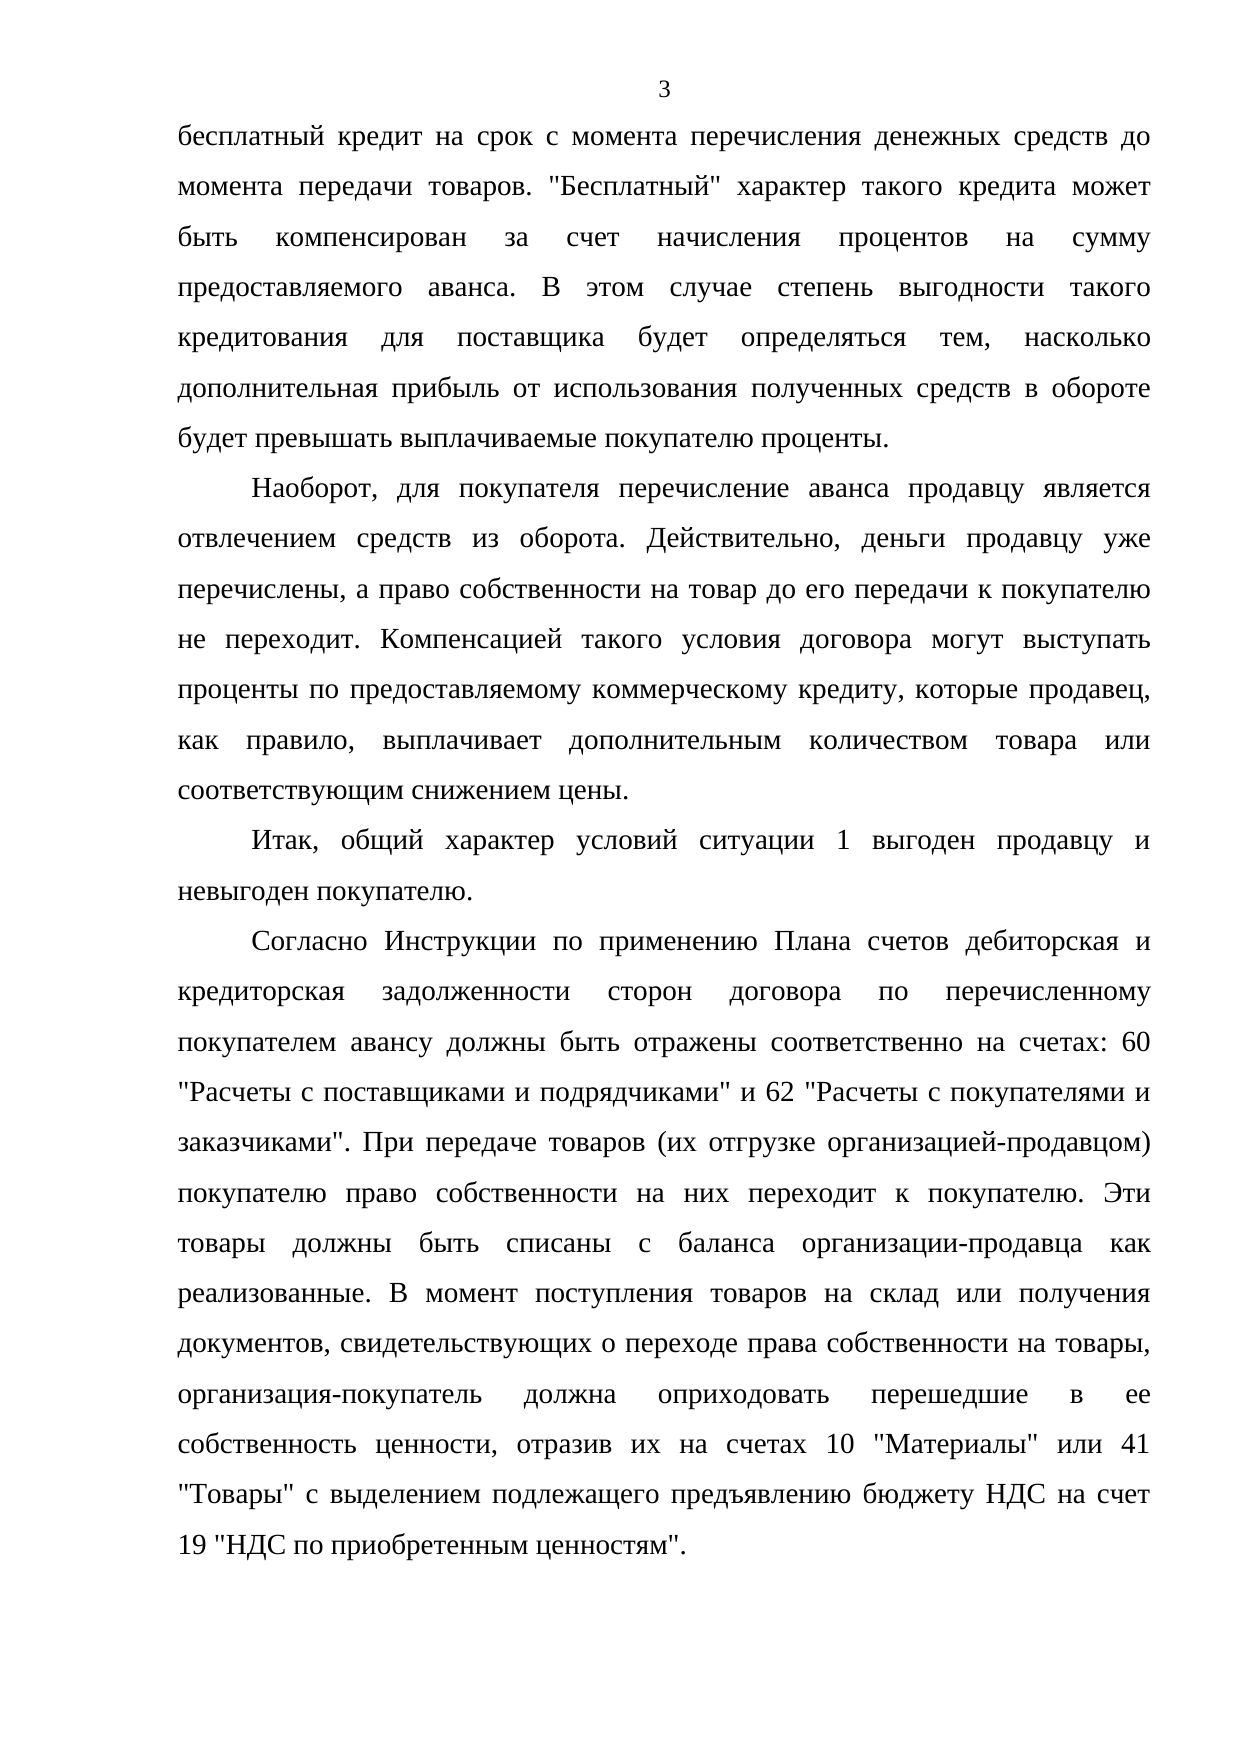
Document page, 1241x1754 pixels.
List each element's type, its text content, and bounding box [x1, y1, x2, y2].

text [177, 118, 1152, 453]
text Наоборот, для покупателя перечисление аванса продавцу является отвлечением средств из оборота. Действительно, деньги продавцу уже перечислены, а право собственности на товар до его передачи к покупателю не переходит. Компенсацией такого условия договора могут выступать проценты по предоставляемому коммерческому кредиту, которые продавец, как правило, выплачивает дополнительным количеством товара или соответствующим снижением цены. [177, 470, 1152, 806]
text Итак, общий характер условий ситуации 1 выгоден продавцу и невыгоден покупателю. [177, 822, 1152, 906]
text Согласно Инструкции по применению Плана счетов дебиторская и кредиторская задолженности сторон договора по перечисленному покупателем авансу должны быть отражены соответственно на счетах: 60 "Расчеты с поставщиками и подрядчиками" и 62 "Расчеты с покупателями и заказчиками". При передаче товаров (их отгрузке организацией-продавцом) покупателю право собственности на них переходит к покупателю. Эти товары должны быть списаны с баланса организации-продавца как реализованные. В момент поступления товаров на склад или получения документов, свидетельствующих о переходе права собственности на товары, организация-покупатель должна оприходовать перешедшие в ее собственность ценности, отразив их на счетах 10 "Материалы" или 41 "Товары" с выделением подлежащего предъявлению бюджету НДС на счет 19 "НДС по приобретенным ценностям". [177, 923, 1152, 1560]
